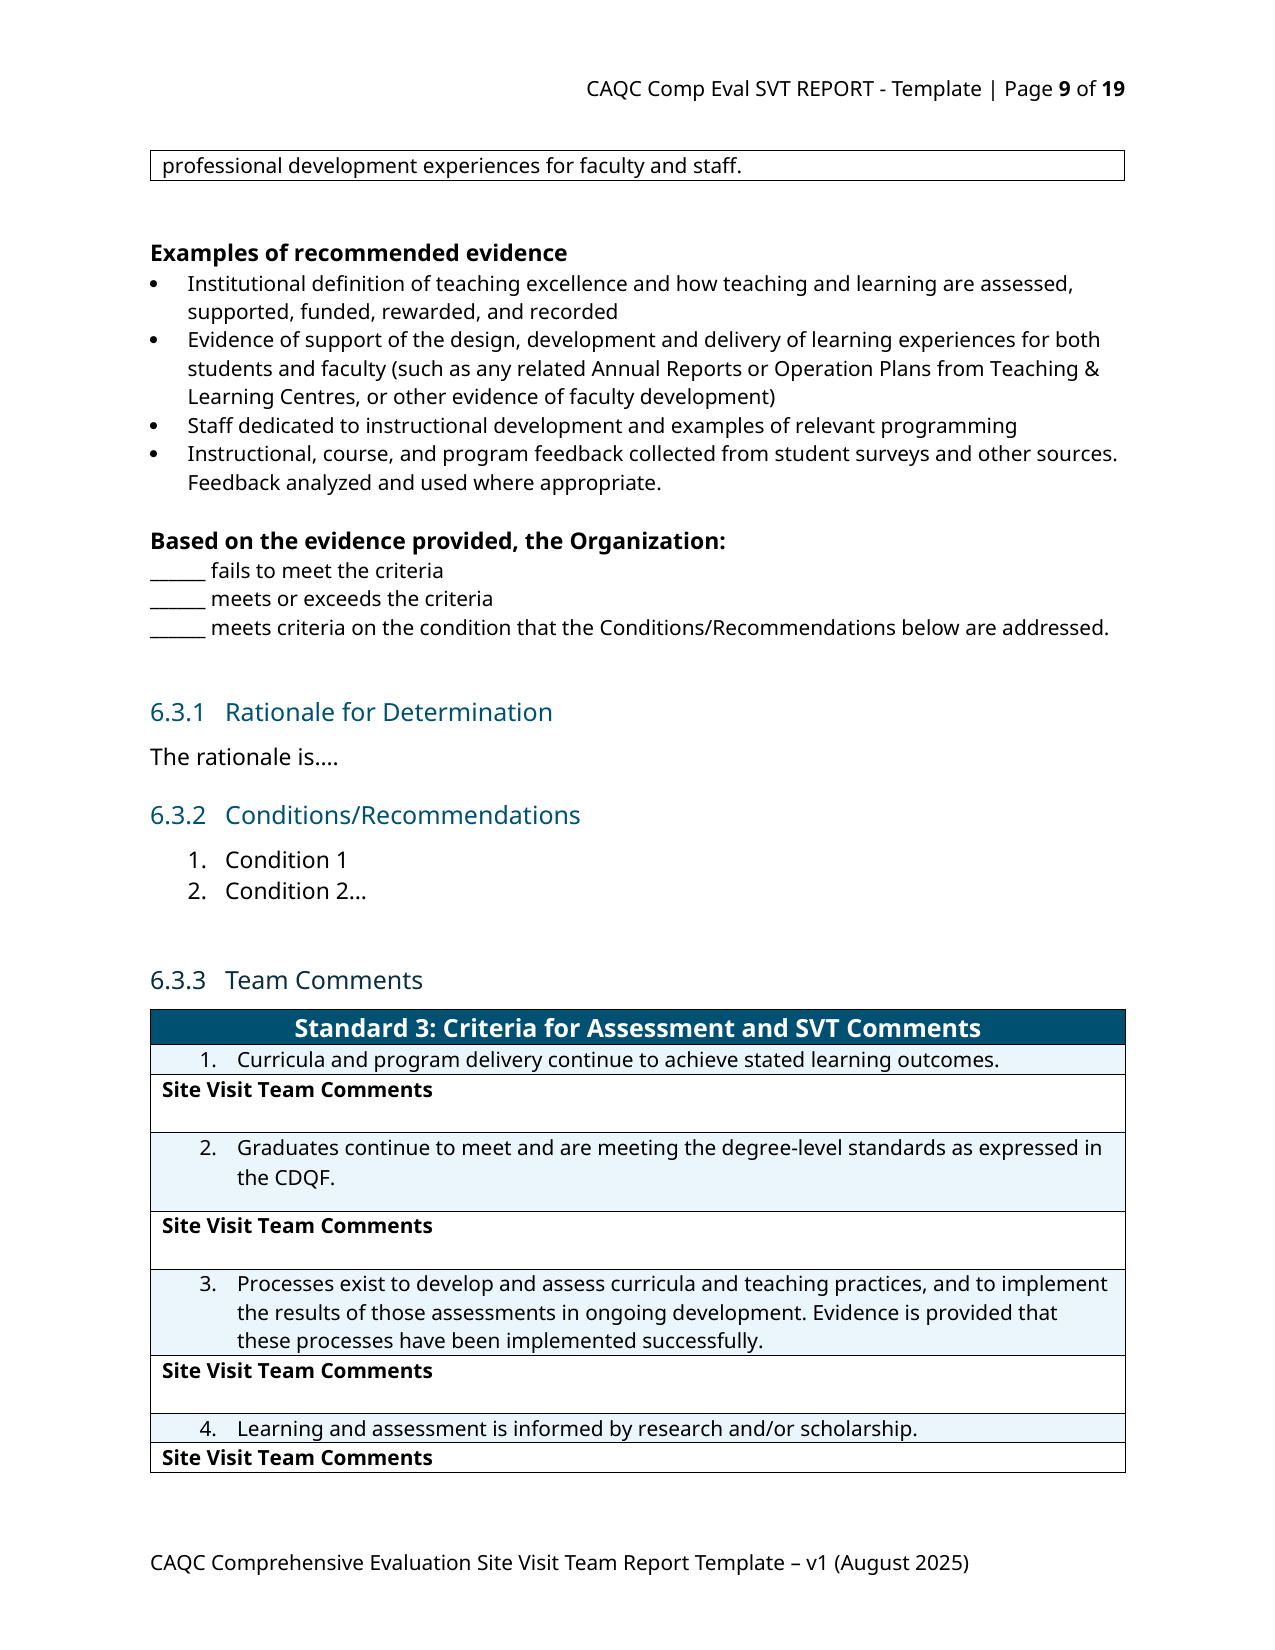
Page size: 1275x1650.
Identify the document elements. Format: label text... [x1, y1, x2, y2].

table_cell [151, 1443, 1125, 1472]
text ______ fails to meet the criteria [150, 556, 1125, 584]
table_cell Curricula and program delivery continue to achieve stated learning outcomes. [151, 1045, 1125, 1074]
table_header Standard 3: Criteria for Assessment and SVT Comments [151, 1010, 1125, 1044]
subtitle Team Comments [150, 963, 1125, 997]
text The rationale is…. [150, 741, 1125, 772]
table_cell Graduates continue to meet and are meeting the degree-level standards as expressed in the CDQF. [151, 1133, 1125, 1211]
table_cell Site Visit Team Comments [151, 1075, 1125, 1132]
list Evidence of support of the design, development and delivery of learning experiences for both students and faculty (such as any related Annual Reports or Operation Plans from Teaching & Learning Centres, or other evidence of faculty development) [150, 326, 1125, 411]
table_cell Site Visit Team Comments [151, 1356, 1125, 1413]
subtitle Rationale for Determination [150, 694, 1125, 729]
list Institutional definition of teaching excellence and how teaching and learning are assessed, supported, funded, rewarded, and recorded [150, 269, 1125, 326]
list Instructional, course, and program feedback collected from student surveys and other sources. Feedback analyzed and used where appropriate. [150, 439, 1125, 496]
text Examples of recommended evidence [150, 237, 1125, 269]
list Condition 1 [187, 844, 1125, 875]
table_cell Learning and assessment is informed by research and/or scholarship. [151, 1414, 1125, 1442]
list Condition 2… [187, 875, 1125, 906]
text Based on the evidence provided, the Organization: [150, 524, 1125, 556]
table_cell Processes exist to develop and assess curricula and teaching practices, and to implement the results of those assessments in ongoing development. Evidence is provided that these processes have been implemented successfully. [151, 1270, 1125, 1355]
table_cell Site Visit Team Comments [151, 1212, 1125, 1268]
list Staff dedicated to instructional development and examples of relevant programming [150, 411, 1125, 439]
text ______ meets or exceeds the criteria [150, 584, 1125, 613]
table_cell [151, 151, 1124, 179]
subtitle Conditions/Recommendations [150, 797, 1125, 831]
text ______ meets criteria on the condition that the Conditions/Recommendations below are addressed. [150, 613, 1125, 641]
